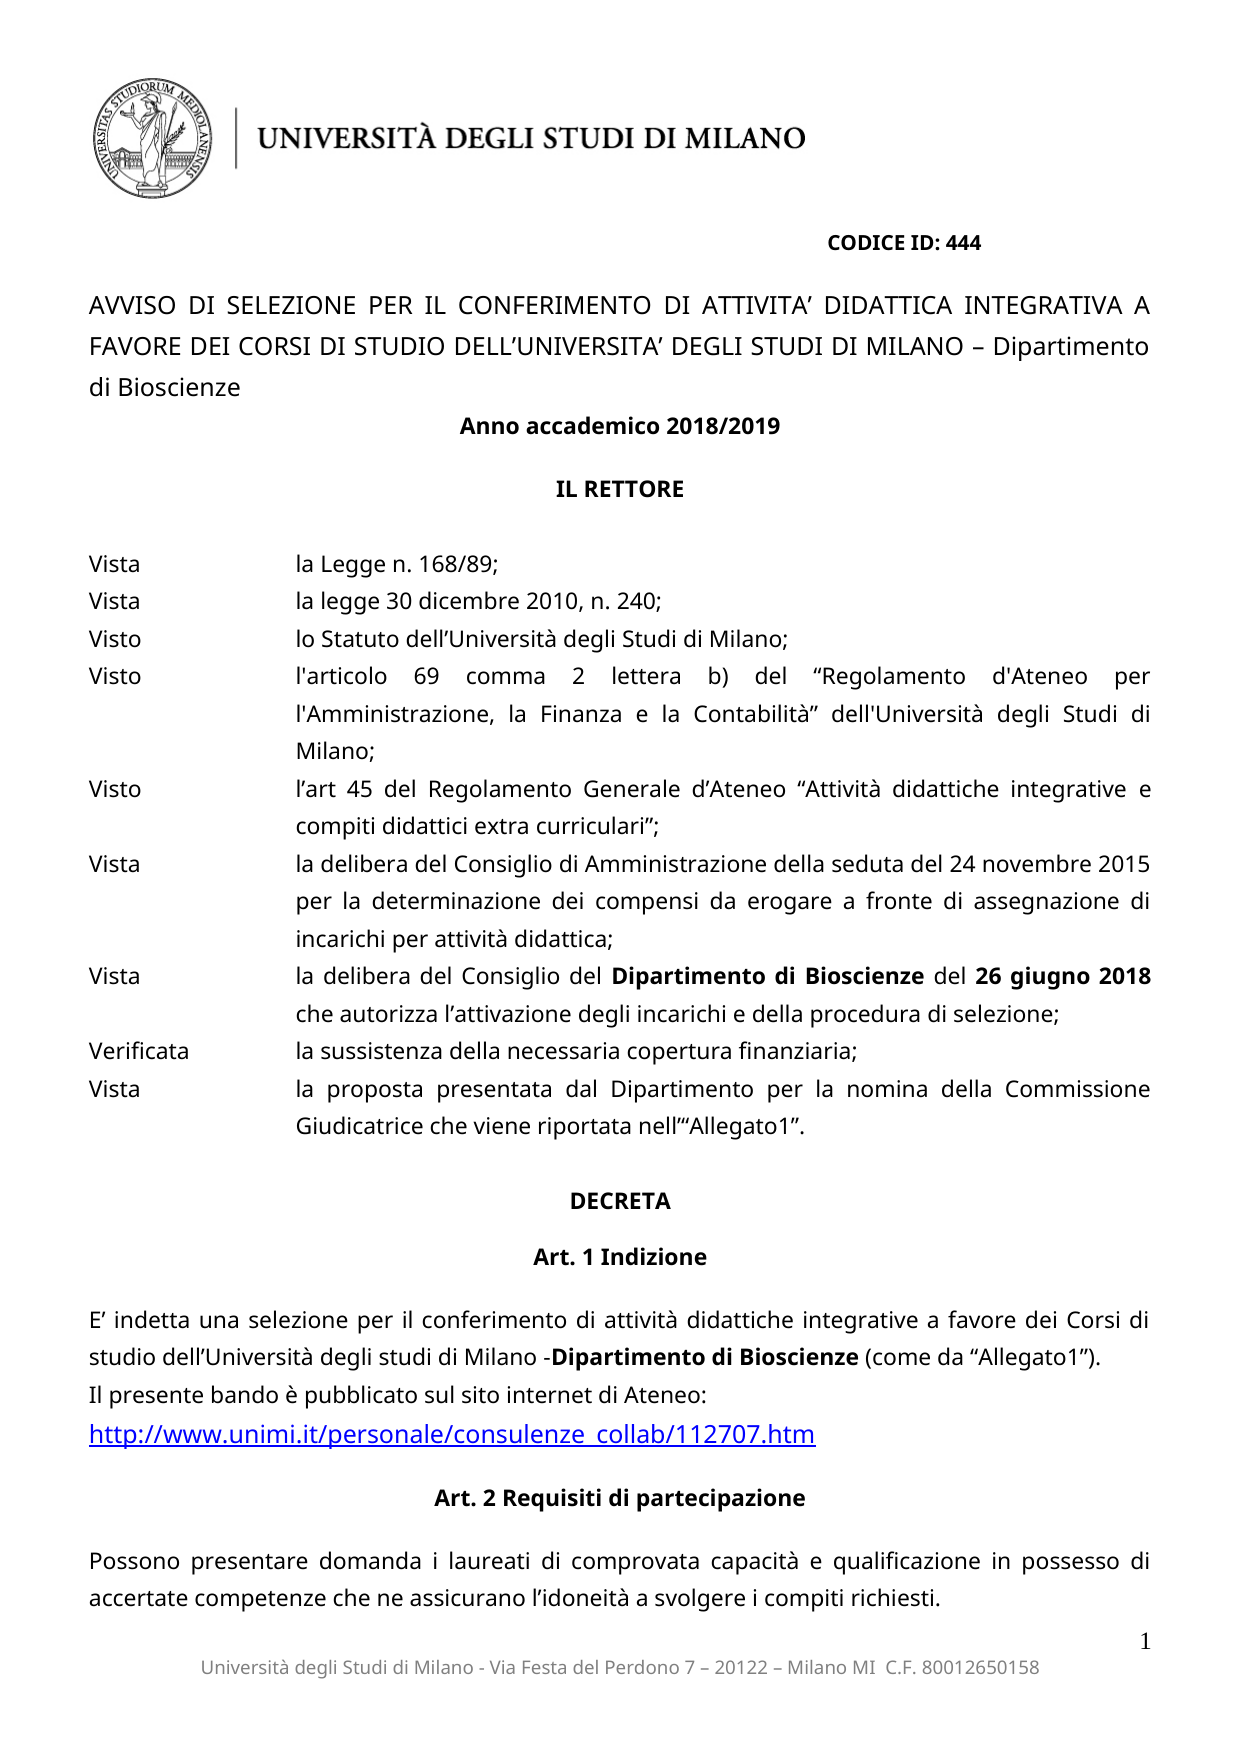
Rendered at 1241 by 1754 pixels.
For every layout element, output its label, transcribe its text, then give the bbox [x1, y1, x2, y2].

subtitle AVVISO DI SELEZIONE PER IL CONFERIMENTO DI ATTIVITA’ DIDATTICA INTEGRATIVA A FAVORE DEI CORSI DI STUDIO DELL’UNIVERSITA’ DEGLI STUDI DI MILANO – Dipartimento di Bioscienze [89, 288, 1152, 403]
text IL RETTORE [89, 473, 1152, 504]
text Visto l’art 45 del Regolamento Generale d’Ateneo “Attività didattiche integrative e compiti didattici extra curriculari”; [89, 773, 1152, 841]
text Vista la delibera del Consiglio del Dipartimento di Bioscienze del 26 giugno 2018 che autorizza l’attivazione degli incarichi e della procedura di selezione; [89, 960, 1152, 1029]
text DECRETA [89, 1185, 1152, 1216]
text Possono presentare domanda i laureati di comprovata capacità e qualificazione in possesso di accertate competenze che ne assicurano l’idoneità a svolgere i compiti richiesti. [89, 1545, 1152, 1613]
subtitle Art. 1 Indizione [89, 1241, 1152, 1273]
text CODICE ID: 444 [827, 228, 1152, 257]
text Vista la legge 30 dicembre 2010, n. 240; [89, 585, 1152, 616]
text Il presente bando è pubblicato sul sito internet di Ateneo: [89, 1379, 1152, 1410]
text Vista la Legge n. 168/89; [89, 548, 1152, 579]
text http://www.unimi.it/personale/consulenze_collab/112707.htm [89, 1416, 1152, 1450]
text Anno accademico 2018/2019 [89, 410, 1152, 441]
text Visto lo Statuto dell’Università degli Studi di Milano; [89, 623, 1152, 654]
text E’ indetta una selezione per il conferimento di attività didattiche integrative a favore dei Corsi di studio dell’Università degli studi di Milano -Dipartimento di Bioscienze (come da “Allegato1”). [89, 1304, 1152, 1373]
subtitle Art. 2 Requisiti di partecipazione [89, 1482, 1152, 1513]
text Vista la delibera del Consiglio di Amministrazione della seduta del 24 novembre 2015 per la determinazione dei compensi da erogare a fronte di assegnazione di incarichi per attività didattica; [89, 848, 1152, 954]
picture [88, 73, 809, 204]
text Verificata la sussistenza della necessaria copertura finanziaria; [89, 1035, 1152, 1066]
text Visto l'articolo 69 comma 2 lettera b) del “Regolamento d'Ateneo per l'Amministrazione, la Finanza e la Contabilità” dell'Università degli Studi di Milano; [89, 660, 1152, 766]
text Vista la proposta presentata dal Dipartimento per la nomina della Commissione Giudicatrice che viene riportata nell’“Allegato1”. [89, 1073, 1152, 1141]
